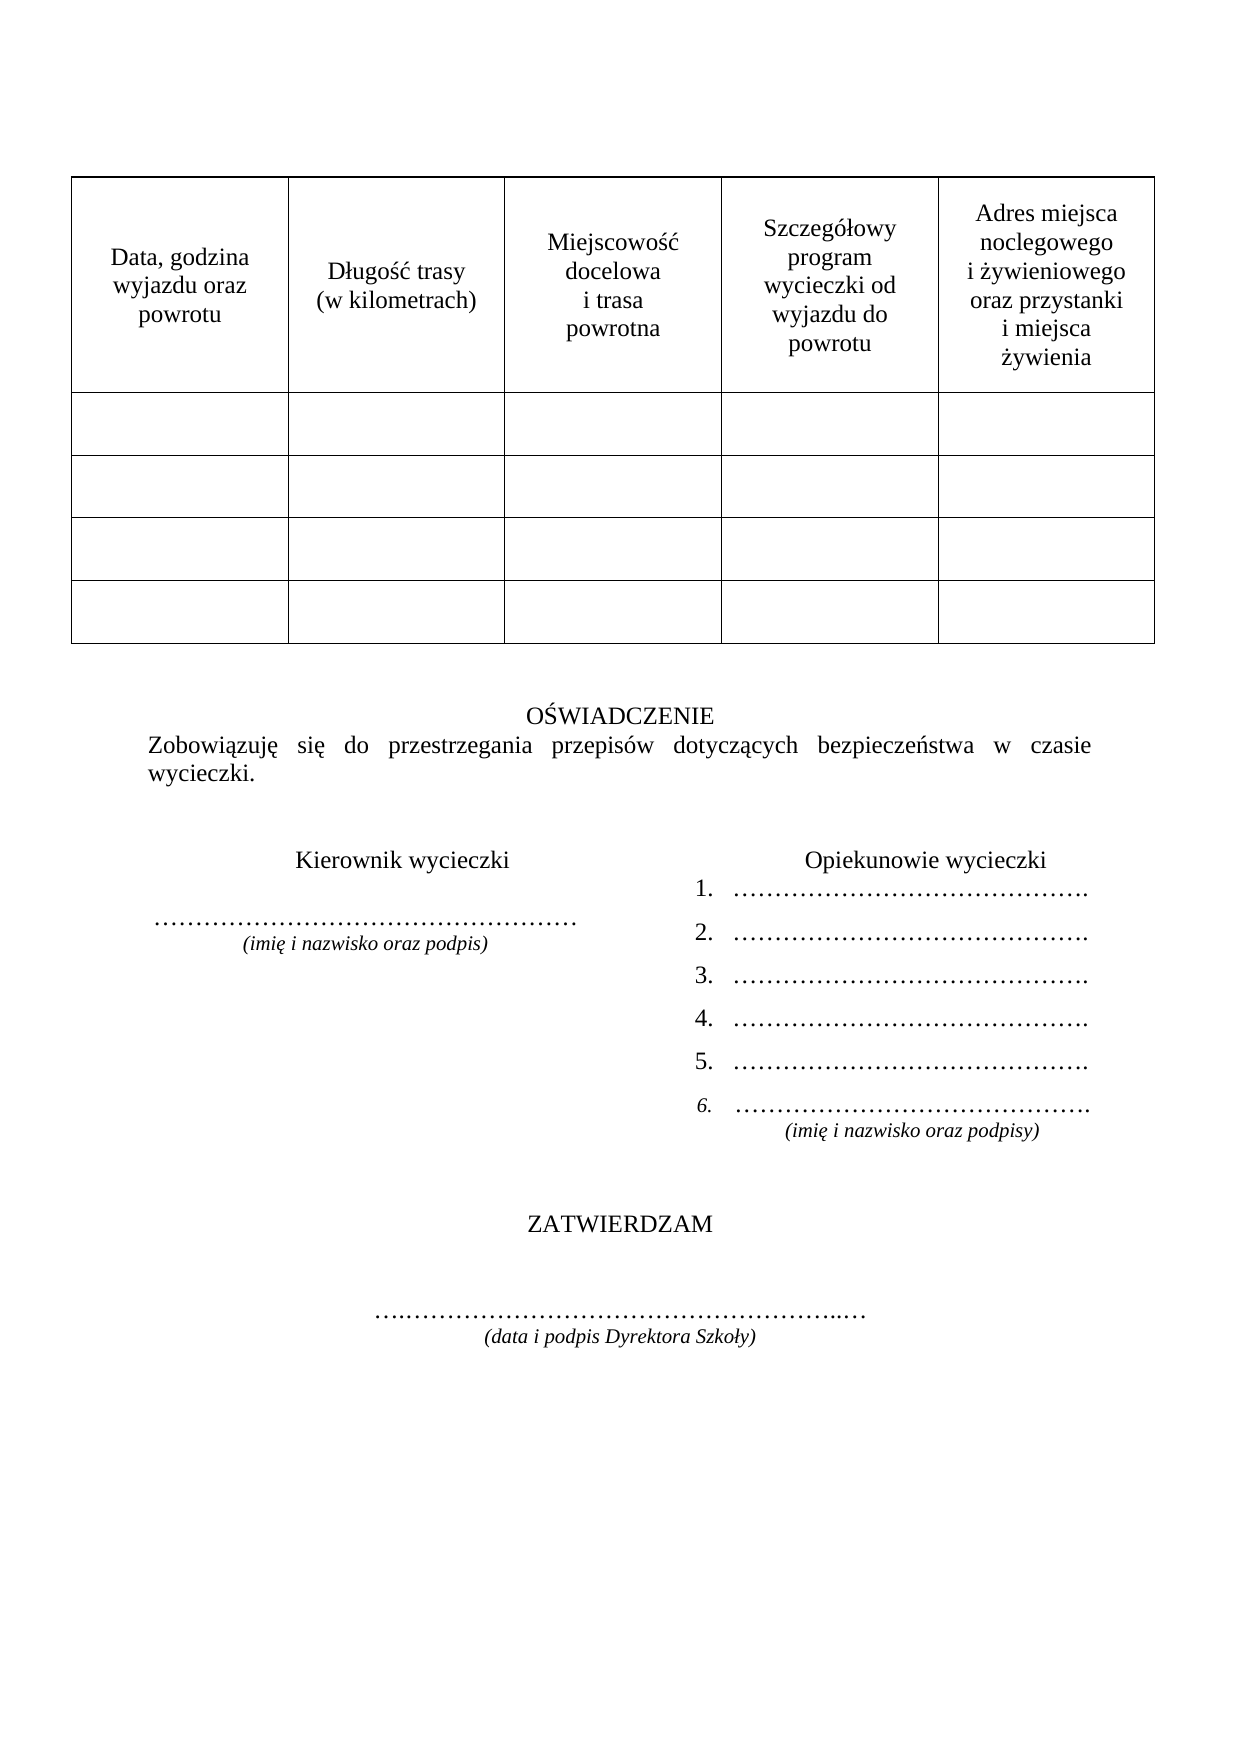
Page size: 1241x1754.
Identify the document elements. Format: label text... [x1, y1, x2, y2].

text …………………………………………… [148, 902, 583, 931]
list ……………………………………. [694, 917, 1093, 945]
table_cell [289, 518, 504, 580]
table_cell [289, 581, 504, 642]
text ZATWIERDZAM [148, 1209, 1093, 1238]
list ……………………………………. [694, 960, 1093, 988]
text Zobowiązuję się do przestrzegania przepisów dotyczących bezpieczeństwa w czasie wycieczki. [148, 730, 1093, 787]
table_cell [939, 518, 1154, 580]
list …………………………………….(imię i nazwisko oraz podpisy) [694, 1089, 1093, 1142]
list ……………………………………. [694, 1046, 1093, 1075]
table_cell [505, 456, 721, 517]
table_cell [722, 518, 938, 580]
table_header Długość trasy (w kilometrach) [289, 178, 504, 392]
table_cell [505, 393, 721, 454]
list ……………………………………. [694, 1003, 1093, 1032]
table_header Miejscowość docelowa i trasa powrotna [505, 178, 721, 392]
table_header Adres miejsca noclegowego i żywieniowego oraz przystanki i miejsca żywienia [939, 178, 1154, 392]
table_cell [289, 456, 504, 517]
text ….……………………………………………..… [148, 1295, 1093, 1324]
table_cell [939, 581, 1154, 642]
list ……………………………………. [694, 873, 1093, 902]
text Kierownik wycieczki [221, 845, 583, 873]
table_cell [72, 393, 288, 454]
table_cell [939, 393, 1154, 454]
table_cell [505, 581, 721, 642]
table_cell [72, 456, 288, 517]
text Opiekunowie wycieczki [731, 845, 1093, 873]
table_cell [289, 393, 504, 454]
text (imię i nazwisko oraz podpis) [148, 931, 583, 955]
table_cell [72, 518, 288, 580]
text (data i podpis Dyrektora Szkoły) [148, 1324, 1093, 1348]
table_header Szczegółowy program wycieczki od wyjazdu do powrotu [722, 178, 938, 392]
table_header Data, godzina wyjazdu oraz powrotu [72, 178, 288, 392]
table_cell [505, 518, 721, 580]
text OŚWIADCZENIE [148, 701, 1093, 730]
table_cell [939, 456, 1154, 517]
table_cell [72, 581, 288, 642]
table_cell [722, 581, 938, 642]
table_cell [722, 393, 938, 454]
table_cell [722, 456, 938, 517]
